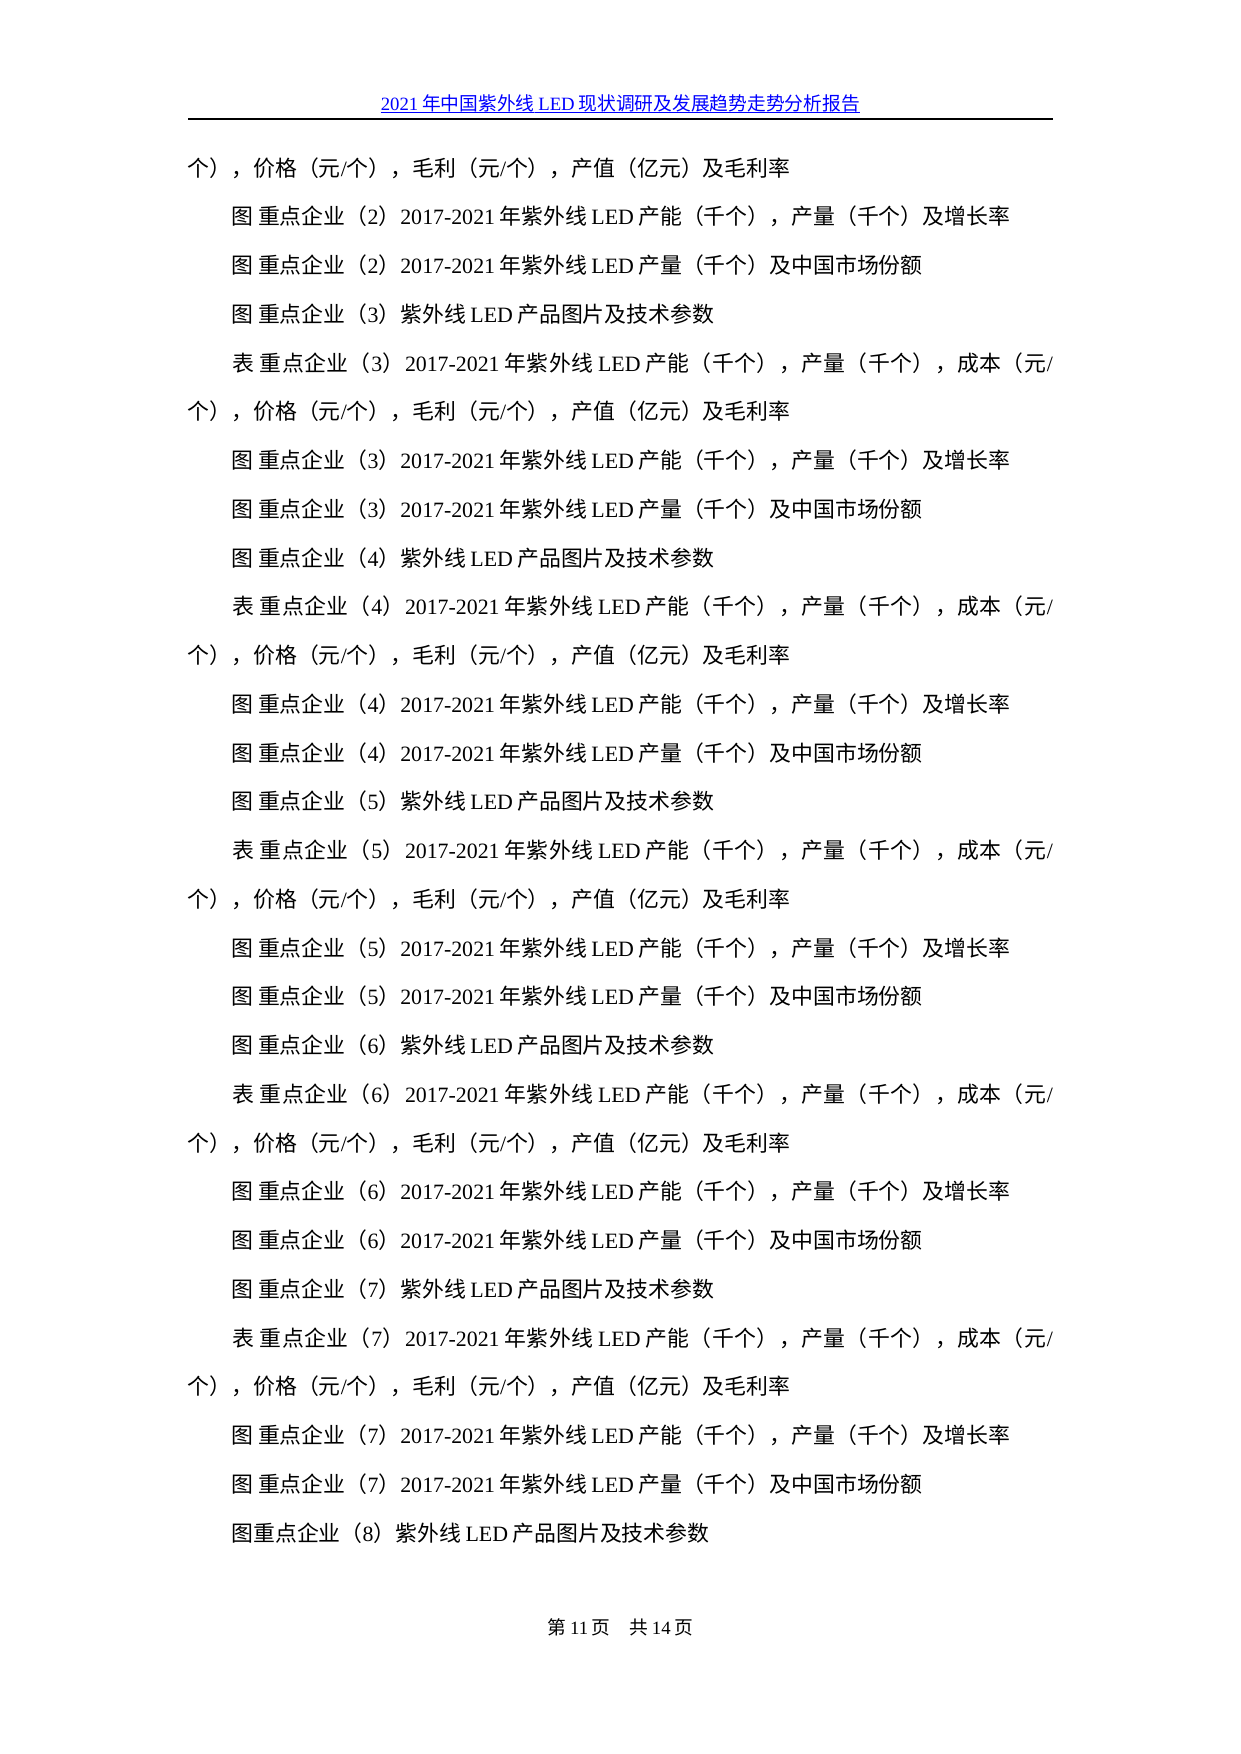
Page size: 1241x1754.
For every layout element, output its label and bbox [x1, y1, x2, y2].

text [187, 150, 1053, 1548]
